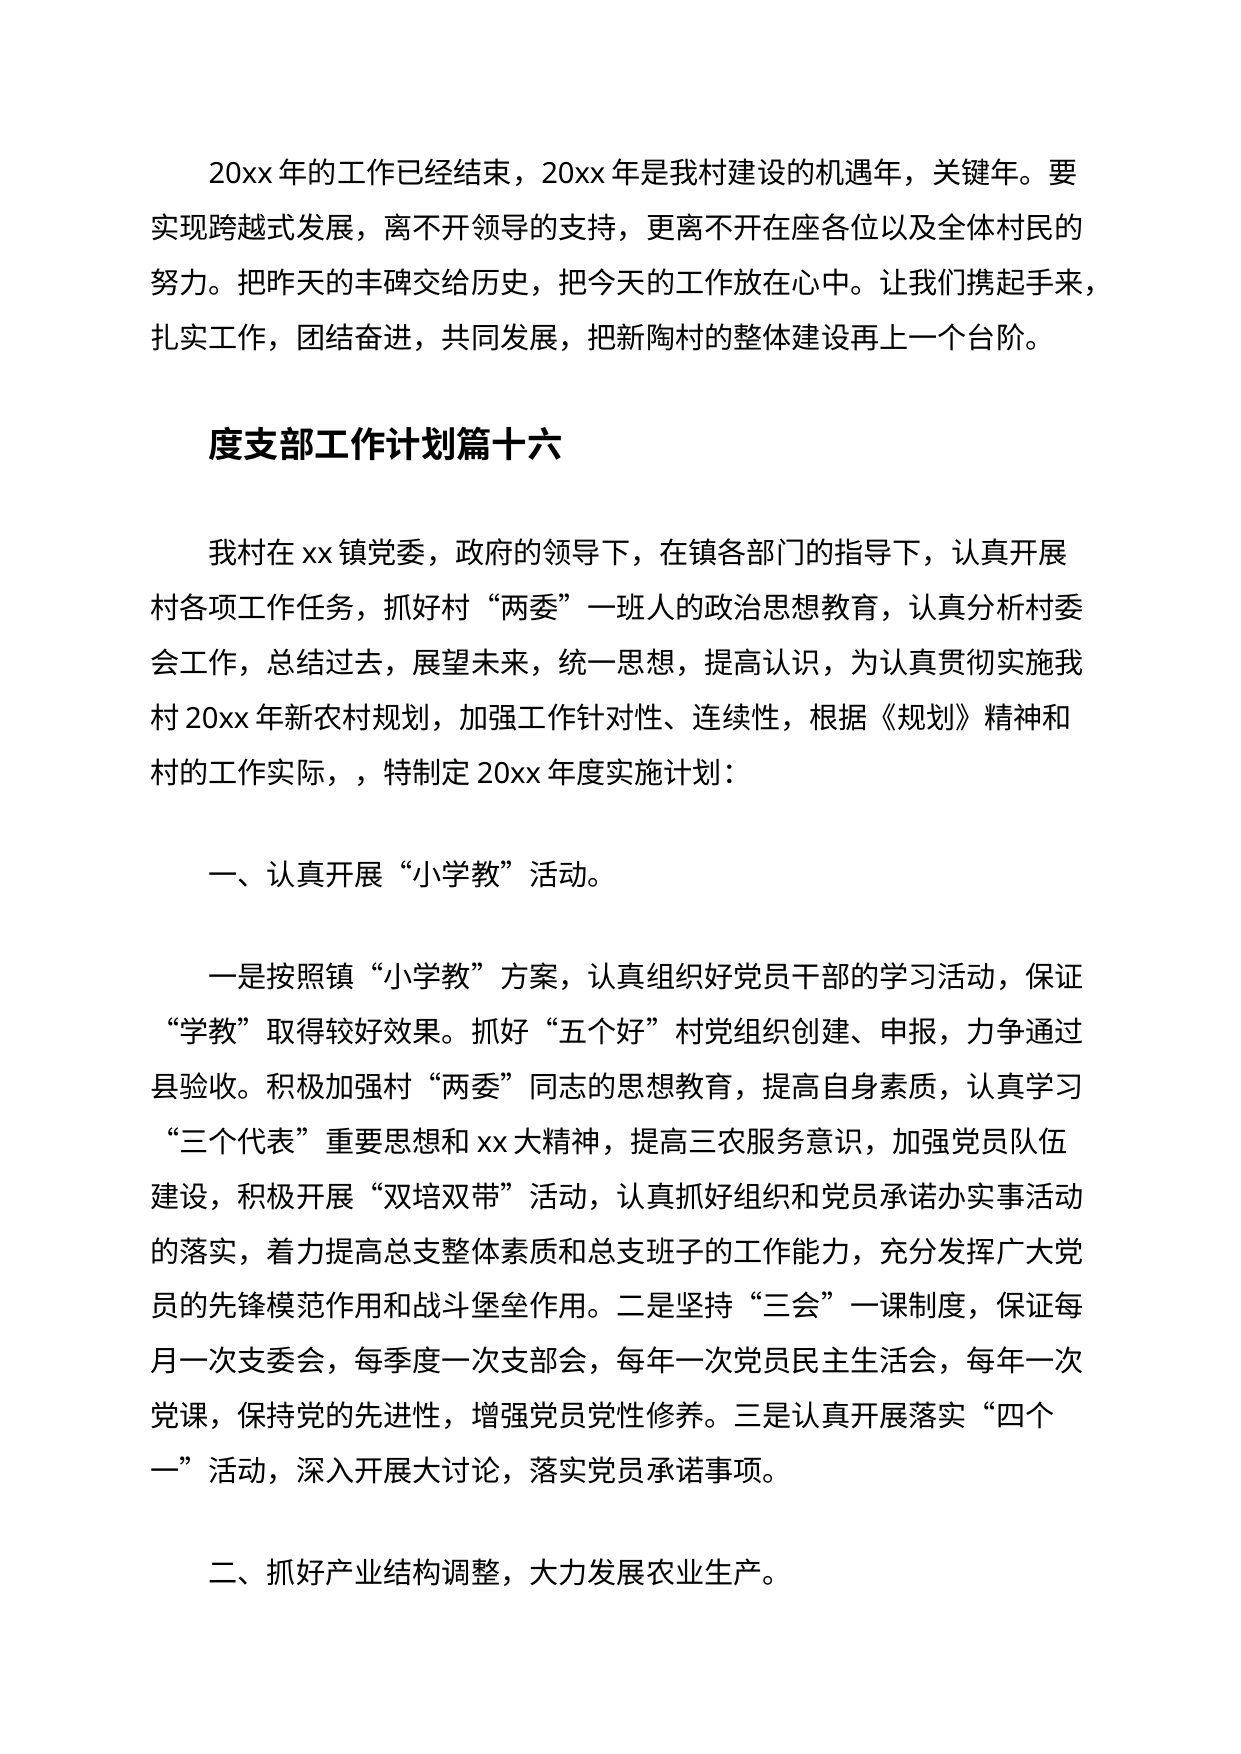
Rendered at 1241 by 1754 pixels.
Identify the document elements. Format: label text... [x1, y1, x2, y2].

text 一、认真开展“小学教”活动。 [150, 852, 1090, 894]
text 一是按照镇“小学教”方案，认真组织好党员干部的学习活动，保证“学教”取得较好效果。抓好“五个好”村党组织创建、申报，力争通过县验收。积极加强村“两委”同志的思想教育，提高自身素质，认真学习“三个代表”重要思想和xx大精神，提高三农服务意识，加强党员队伍建设，积极开展“双培双带”活动，认真抓好组织和党员承诺办实事活动的落实，着力提高总支整体素质和总支班子的工作能力，充分发挥广大党员的先锋模范作用和战斗堡垒作用。二是坚持“三会”一课制度，保证每月一次支委会，每季度一次支部会，每年一次党员民主生活会，每年一次党课，保持党的先进性，增强党员党性修养。三是认真开展落实“四个一”活动，深入开展大讨论，落实党员承诺事项。 [150, 953, 1090, 1490]
text 我村在xx镇党委，政府的领导下，在镇各部门的指导下，认真开展村各项工作任务，抓好村“两委”一班人的政治思想教育，认真分析村委会工作，总结过去，展望未来，统一思想，提高认识，为认真贯彻实施我村20xx年新农村规划，加强工作针对性、连续性，根据《规划》精神和村的工作实际，，特制定20xx年度实施计划： [150, 530, 1090, 792]
text 二、抓好产业结构调整，大力发展农业生产。 [150, 1549, 1090, 1592]
text 度支部工作计划篇十六 [150, 417, 1090, 468]
text 20xx年的工作已经结束，20xx年是我村建设的机遇年，关键年。要实现跨越式发展，离不开领导的支持，更离不开在座各位以及全体村民的努力。把昨天的丰碑交给历史，把今天的工作放在心中。让我们携起手来，扎实工作，团结奋进，共同发展，把新陶村的整体建设再上一个台阶。 [150, 150, 1090, 357]
